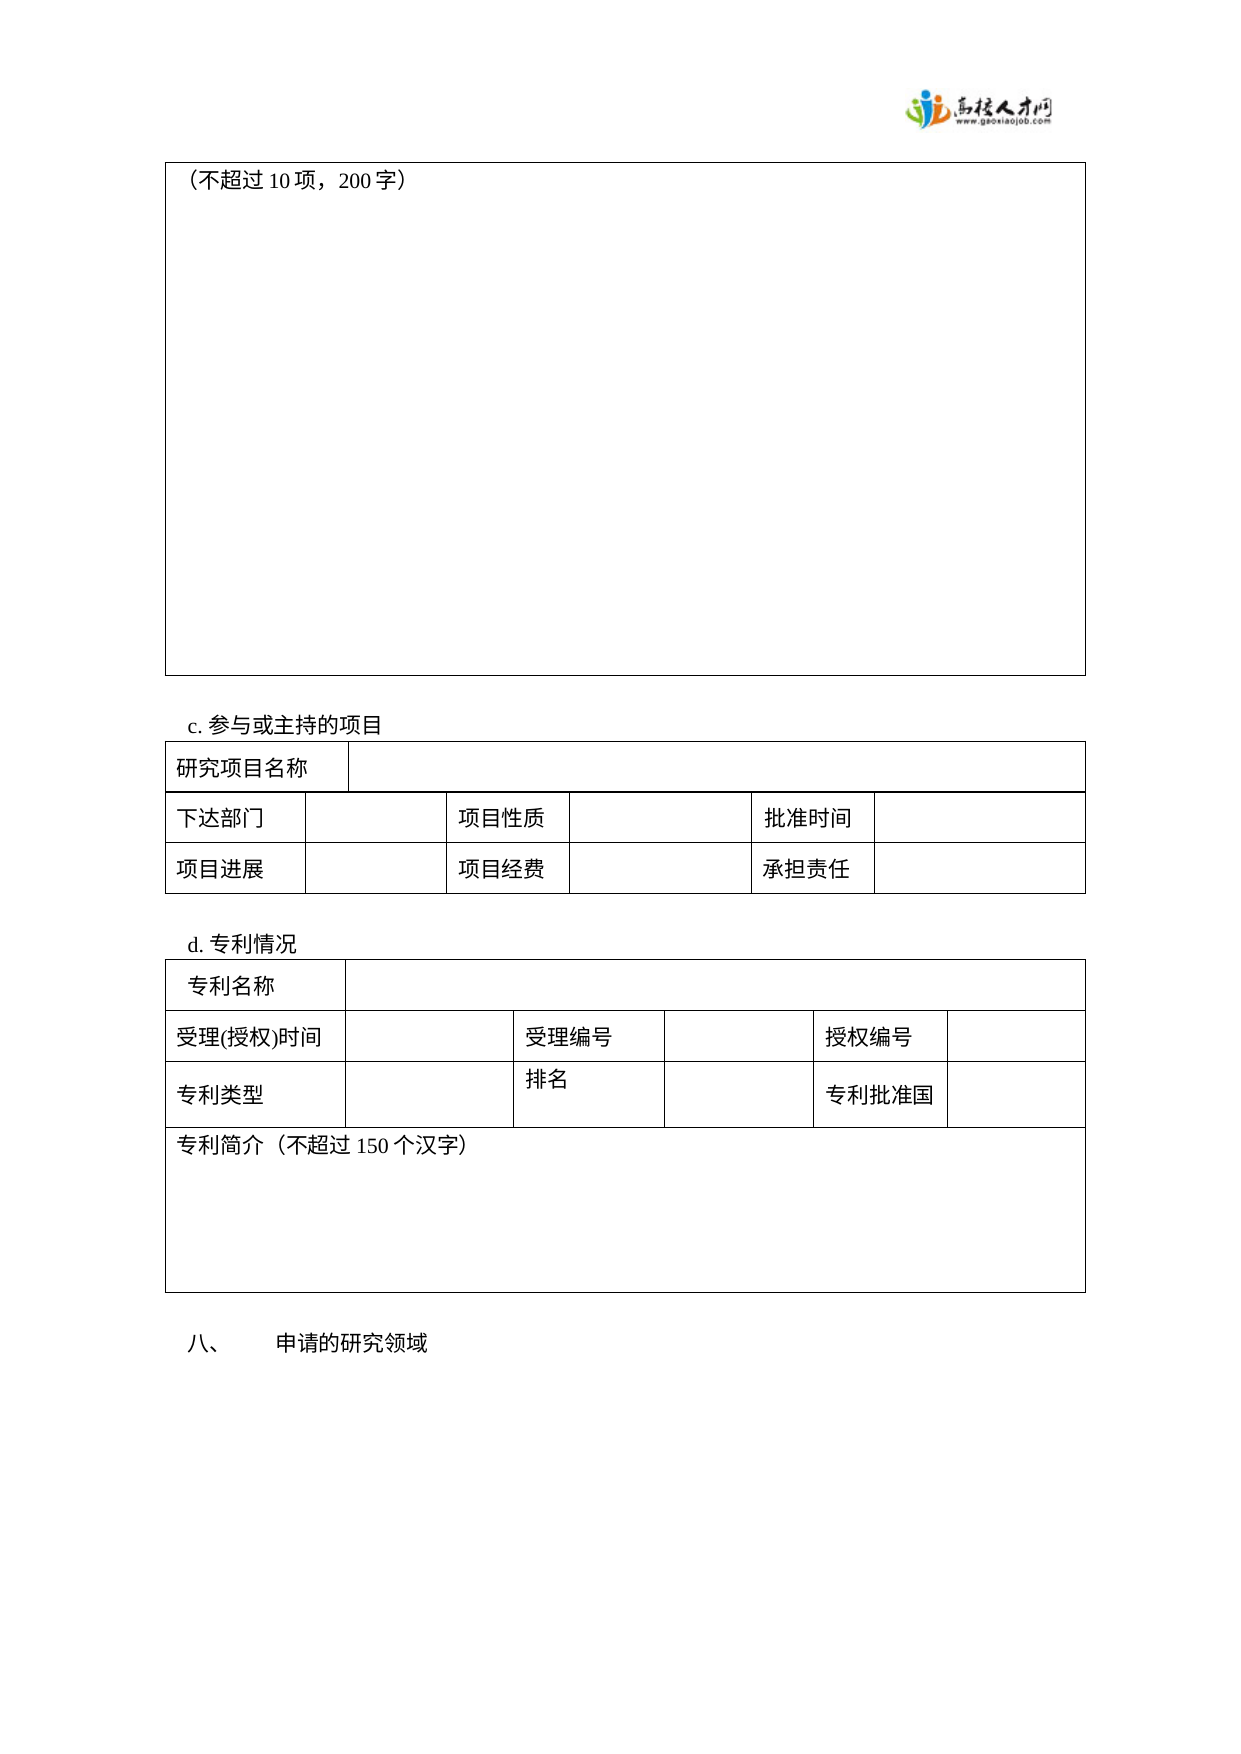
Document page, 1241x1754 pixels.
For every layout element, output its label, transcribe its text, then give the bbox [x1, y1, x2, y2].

text d. 专利情况 [187, 927, 1053, 959]
table_cell [570, 843, 751, 893]
table_cell [306, 793, 446, 842]
list 申请的研究领域 [187, 1325, 1053, 1358]
table_cell 专利类型 [166, 1062, 345, 1127]
table_cell [665, 1011, 813, 1061]
table_cell 授权编号 [814, 1011, 947, 1061]
table_cell [948, 1011, 1085, 1061]
table_cell 批准时间 [752, 793, 874, 842]
table_cell 专利简介（不超过150个汉字） [166, 1128, 1085, 1292]
table_header [346, 960, 1085, 1010]
table_cell 专利批准国 [814, 1062, 947, 1127]
text c. 参与或主持的项目 [187, 708, 1053, 741]
table_header 专利名称 [166, 960, 345, 1010]
table_cell [875, 793, 1085, 842]
table_cell [570, 793, 751, 842]
table_cell 受理编号 [514, 1011, 664, 1061]
table_cell 项目性质 [447, 793, 569, 842]
table_cell 排名 [514, 1062, 664, 1127]
picture [905, 88, 1053, 133]
table_cell 项目经费 [447, 843, 569, 893]
table_cell 受理(授权)时间 [166, 1011, 345, 1061]
table_cell [346, 1062, 513, 1127]
table_cell [665, 1062, 813, 1127]
table_header （不超过10项，200字） [166, 163, 1085, 674]
table_cell [346, 1011, 513, 1061]
table_cell 项目进展 [166, 843, 305, 893]
table_cell 承担责任 [752, 843, 874, 893]
table_cell [948, 1062, 1085, 1127]
table_header 研究项目名称 [166, 742, 348, 791]
table_header [349, 742, 1085, 791]
table_cell [306, 843, 446, 893]
table_cell [875, 843, 1085, 893]
table_cell 下达部门 [166, 793, 305, 842]
